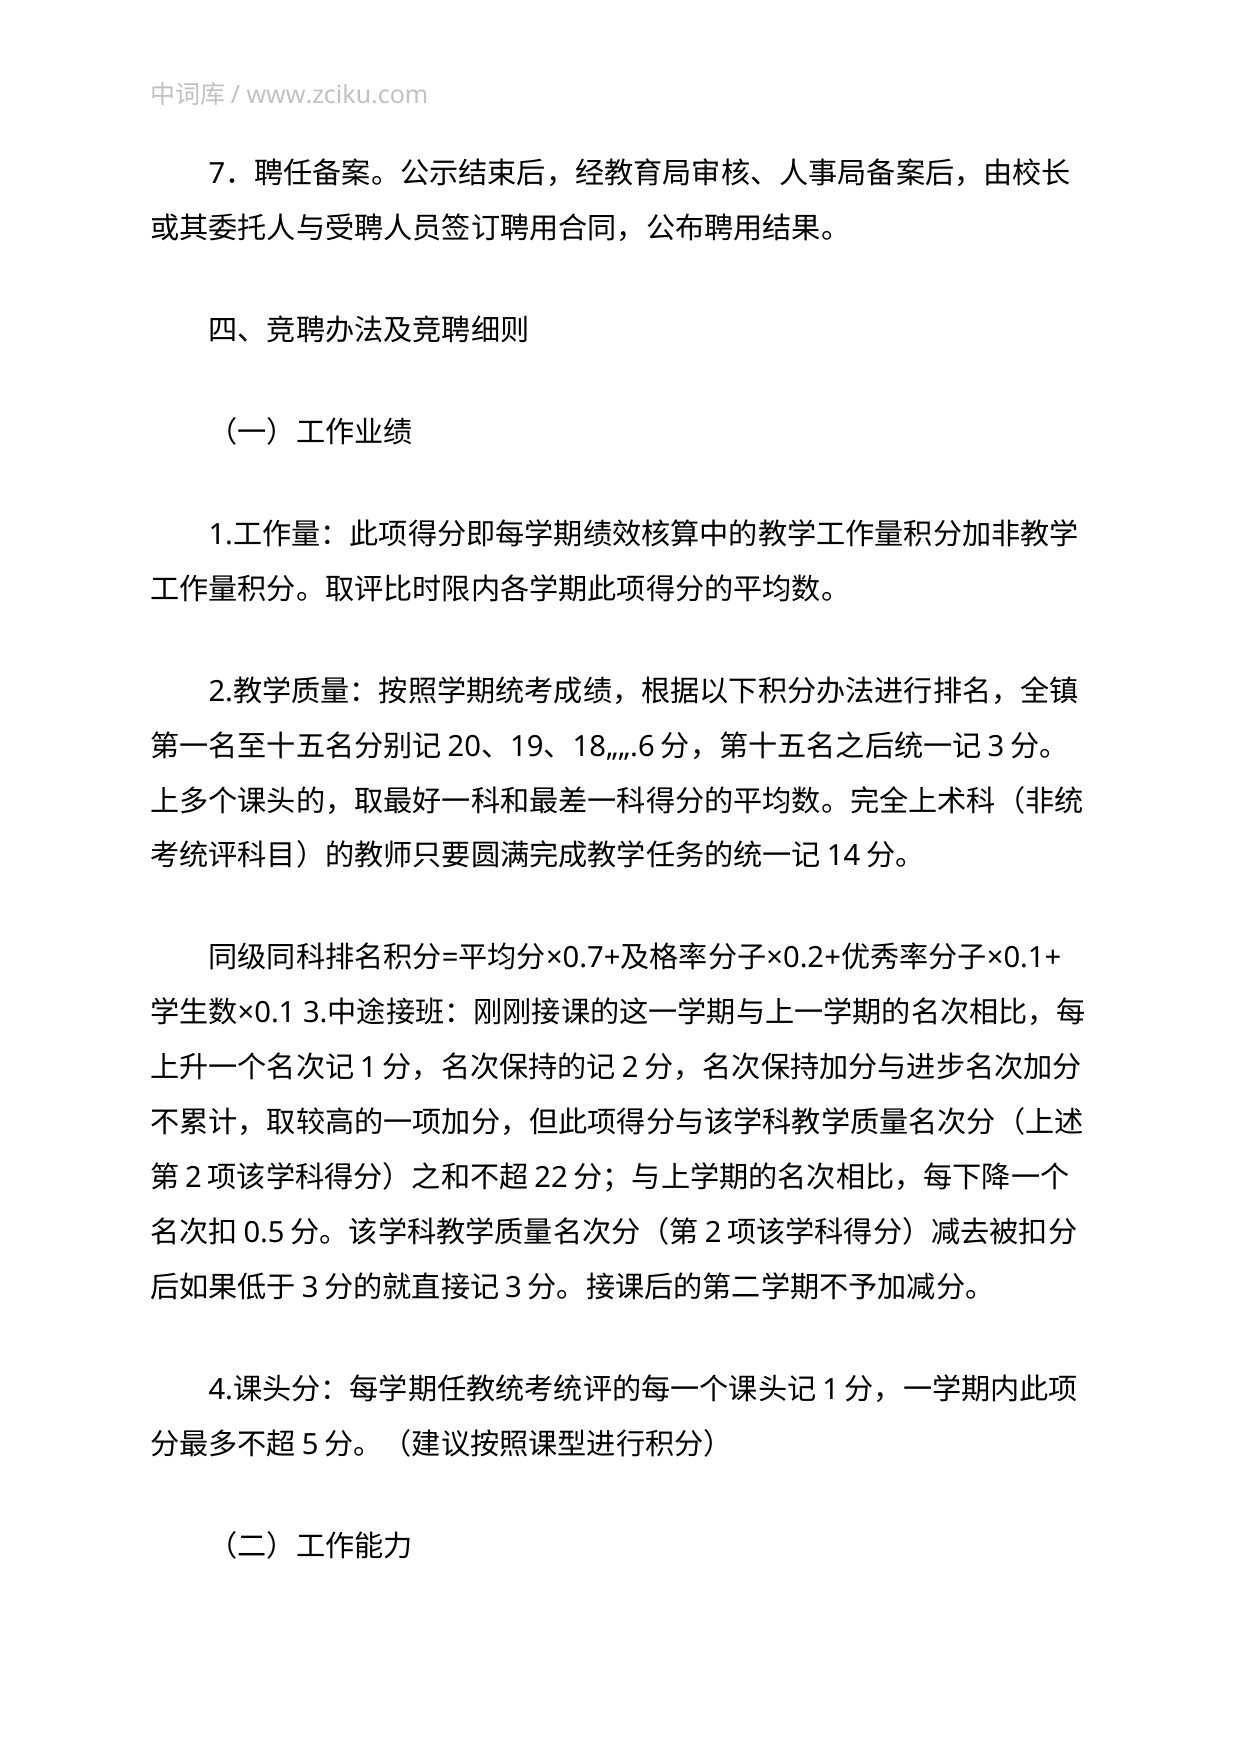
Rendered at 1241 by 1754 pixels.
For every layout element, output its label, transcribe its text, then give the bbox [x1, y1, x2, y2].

text 2.教学质量：按照学期统考成绩，根据以下积分办法进行排名，全镇第一名至十五名分别记20、19、18„„.6分，第十五名之后统一记3分。上多个课头的，取最好一科和最差一科得分的平均数。完全上术科（非统考统评科目）的教师只要圆满完成教学任务的统一记14分。 [150, 667, 1090, 874]
text （二）工作能力 [150, 1523, 1090, 1565]
text 1.工作量：此项得分即每学期绩效核算中的教学工作量积分加非教学工作量积分。取评比时限内各学期此项得分的平均数。 [150, 510, 1090, 608]
text 四、竞聘办法及竞聘细则 [150, 307, 1090, 349]
text 4.课头分：每学期任教统考统评的每一个课头记1分，一学期内此项分最多不超5分。（建议按照课型进行积分） [150, 1366, 1090, 1463]
text 7．聘任备案。公示结束后，经教育局审核、人事局备案后，由校长或其委托人与受聘人员签订聘用合同，公布聘用结果。 [150, 150, 1090, 247]
text 同级同科排名积分=平均分×0.7+及格率分子×0.2+优秀率分子×0.1+学生数×0.1 3.中途接班：刚刚接课的这一学期与上一学期的名次相比，每上升一个名次记1分，名次保持的记2分，名次保持加分与进步名次加分不累计，取较高的一项加分，但此项得分与该学科教学质量名次分（上述第2项该学科得分）之和不超22分；与上学期的名次相比，每下降一个名次扣0.5分。该学科教学质量名次分（第2项该学科得分）减去被扣分后如果低于3分的就直接记3分。接课后的第二学期不予加减分。 [150, 934, 1090, 1306]
text （一）工作业绩 [150, 408, 1090, 451]
